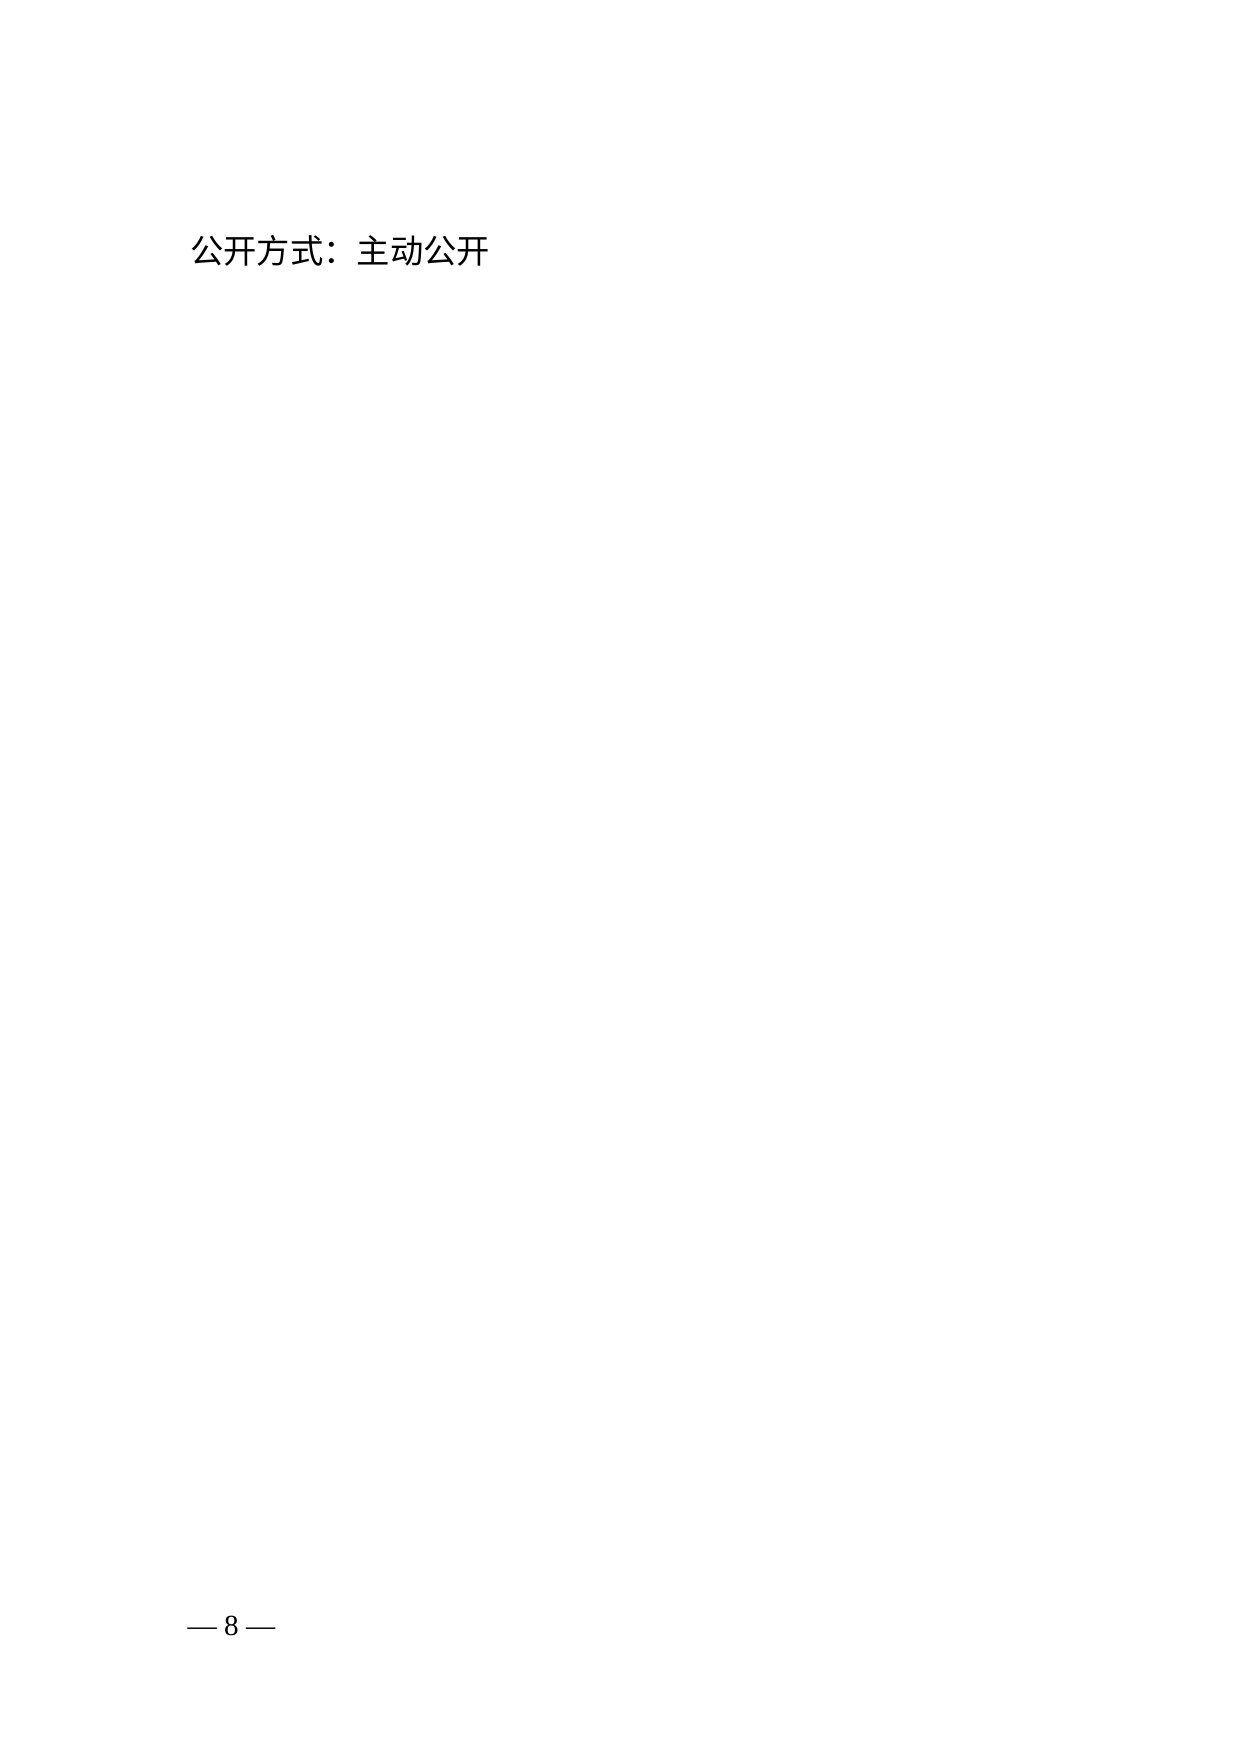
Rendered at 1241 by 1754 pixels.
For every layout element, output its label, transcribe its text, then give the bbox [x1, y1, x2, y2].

text 公开方式：主动公开 [190, 213, 1050, 276]
